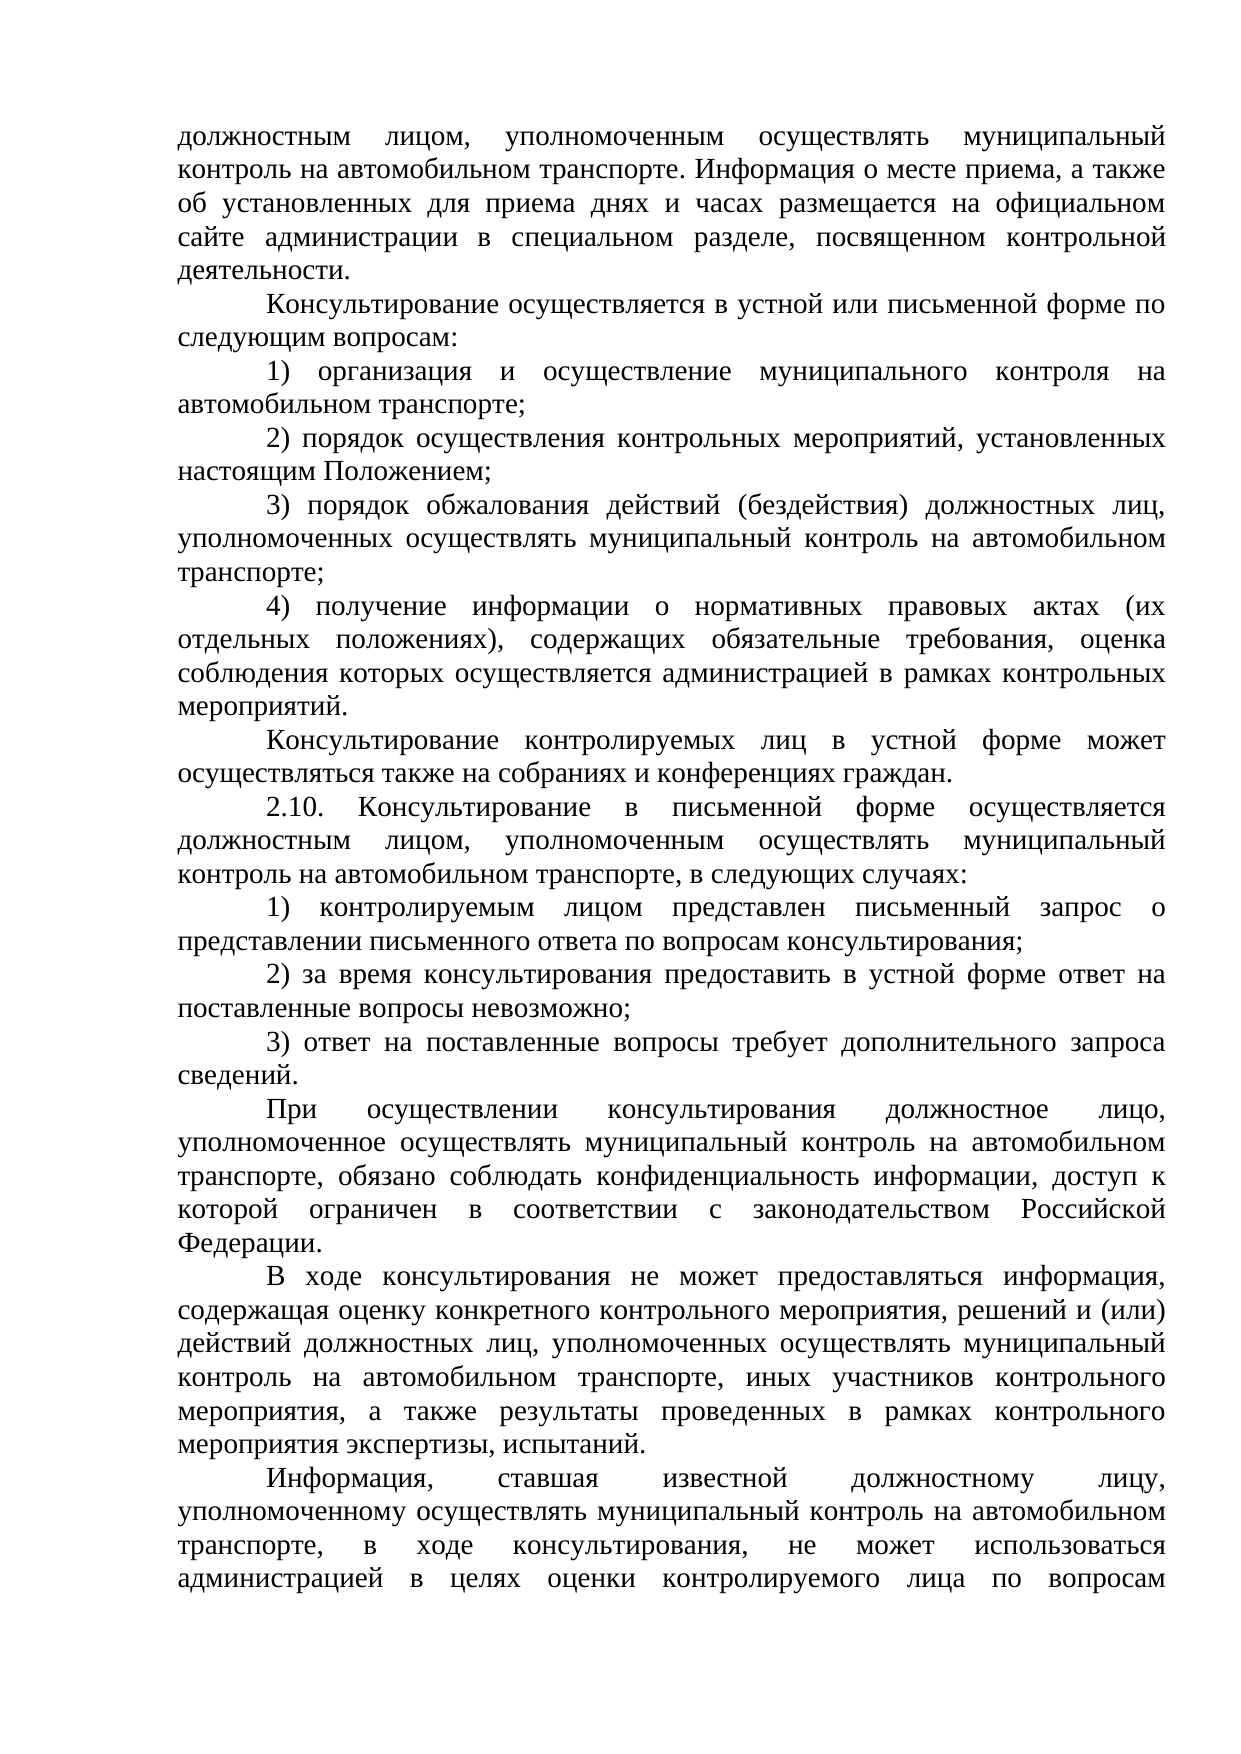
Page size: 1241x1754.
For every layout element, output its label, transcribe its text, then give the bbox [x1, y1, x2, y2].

text 1) контролируемым лицом представлен письменный запрос о представлении письменного ответа по вопросам консультирования; [177, 889, 1167, 957]
text В ходе консультирования не может предоставляться информация, содержащая оценку конкретного контрольного мероприятия, решений и (или) действий должностных лиц, уполномоченных осуществлять муниципальный контроль на автомобильном транспорте, иных участников контрольного мероприятия, а также результаты проведенных в рамках контрольного мероприятия экспертизы, испытаний. [177, 1258, 1167, 1460]
text Консультирование осуществляется в устной или письменной форме по следующим вопросам: [177, 286, 1167, 353]
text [177, 1460, 1167, 1594]
text 3) порядок обжалования действий (бездействия) должностных лиц, уполномоченных осуществлять муниципальный контроль на автомобильном транспорте; [177, 487, 1167, 588]
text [177, 118, 1167, 286]
text 2.10. Консультирование в письменной форме осуществляется должностным лицом, уполномоченным осуществлять муниципальный контроль на автомобильном транспорте, в следующих случаях: [177, 789, 1167, 889]
text 2) за время консультирования предоставить в устной форме ответ на поставленные вопросы невозможно; [177, 957, 1167, 1024]
text 1) организация и осуществление муниципального контроля на автомобильном транспорте; [177, 353, 1167, 420]
text Консультирование контролируемых лиц в устной форме может осуществляться также на собраниях и конференциях граждан. [177, 722, 1167, 789]
text 3) ответ на поставленные вопросы требует дополнительного запроса сведений. [177, 1024, 1167, 1091]
text При осуществлении консультирования должностное лицо, уполномоченное осуществлять муниципальный контроль на автомобильном транспорте, обязано соблюдать конфиденциальность информации, доступ к которой ограничен в соответствии с законодательством Российской Федерации. [177, 1091, 1167, 1258]
text 4) получение информации о нормативных правовых актах (их отдельных положениях), содержащих обязательные требования, оценка соблюдения которых осуществляется администрацией в рамках контрольных мероприятий. [177, 588, 1167, 722]
text 2) порядок осуществления контрольных мероприятий, установленных настоящим Положением; [177, 420, 1167, 487]
